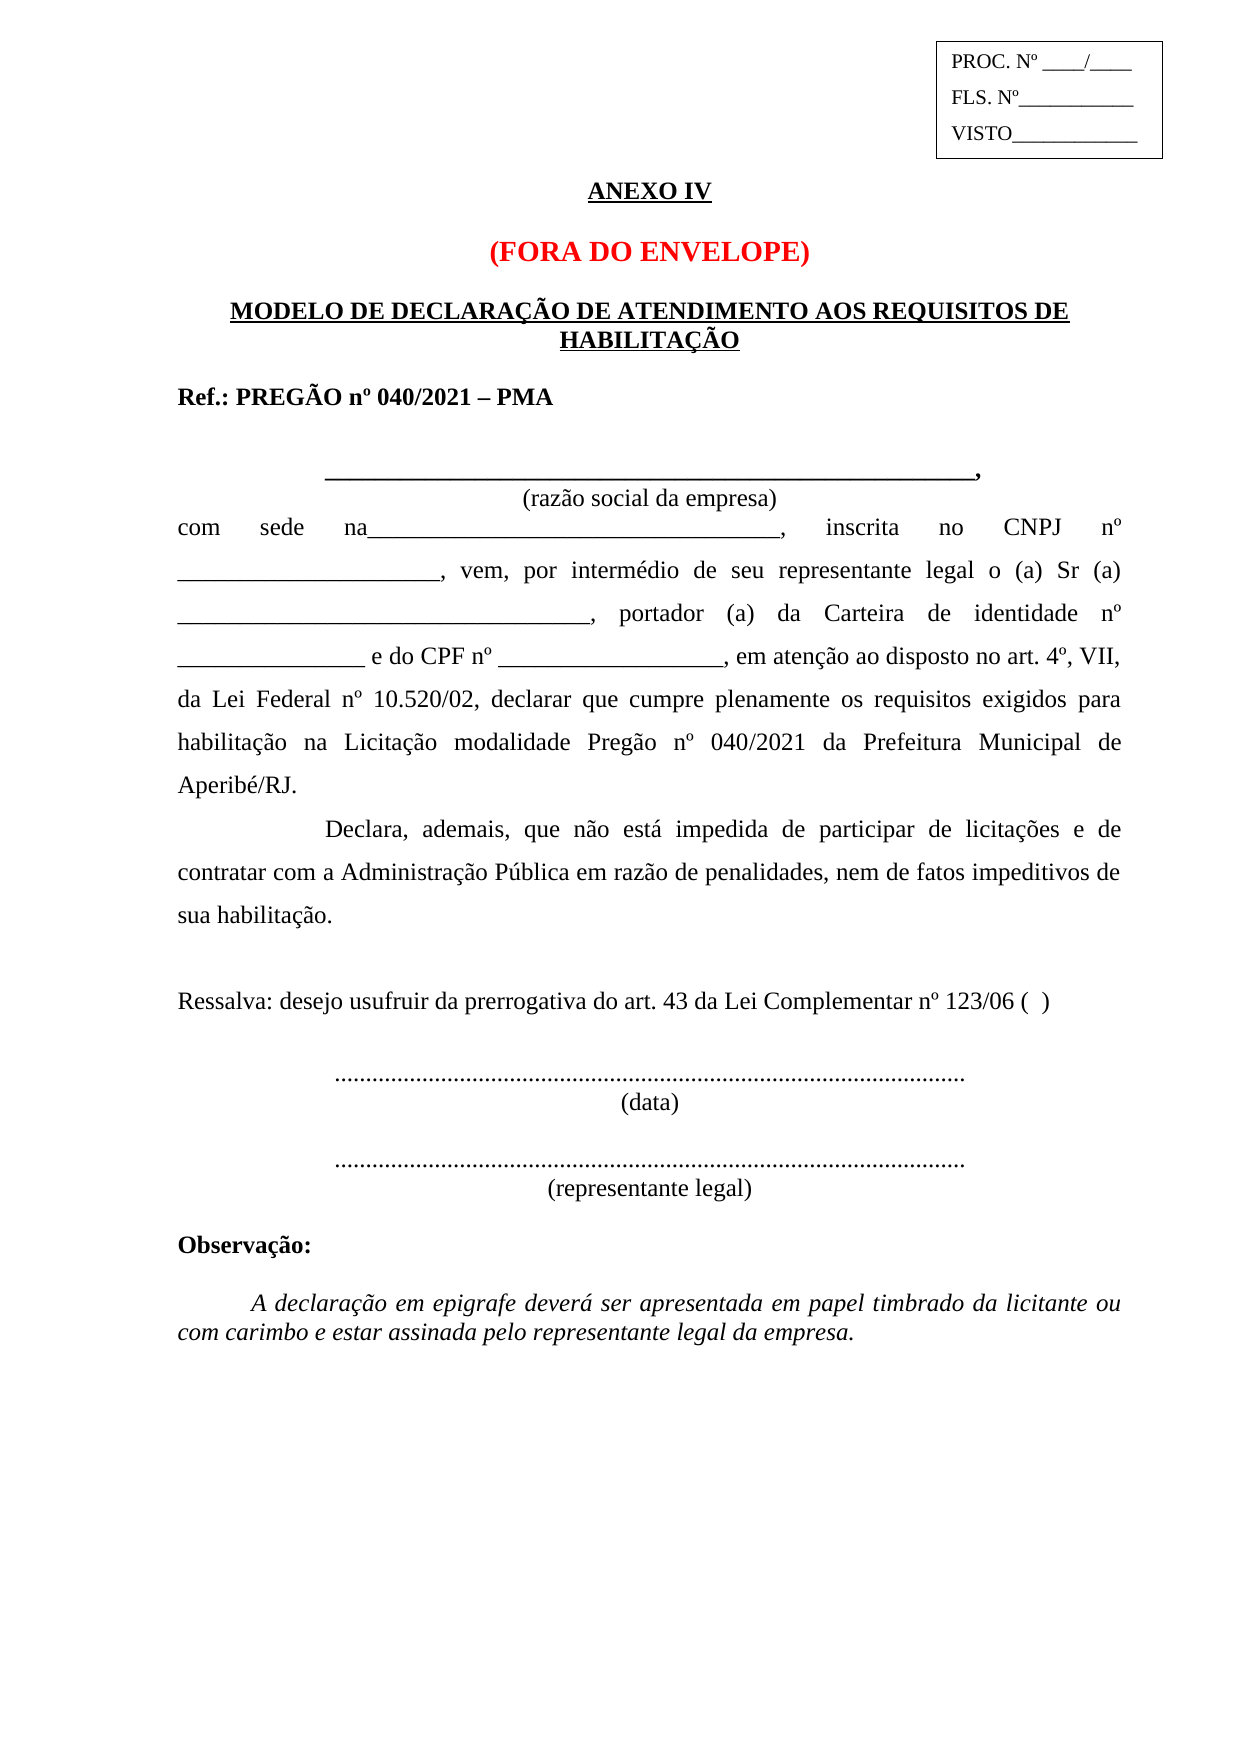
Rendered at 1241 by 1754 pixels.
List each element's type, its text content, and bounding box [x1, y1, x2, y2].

text com sede na_________________________________, inscrita no CNPJ nº _____________________, vem, por intermédio de seu representante legal o (a) Sr (a) _________________________________, portador (a) da Carteira de identidade nº _______________ e do CPF nº __________________, em atenção ao disposto no art. 4º, VII, da Lei Federal nº 10.520/02, declarar que cumpre plenamente os requisitos exigidos para habilitação na Licitação modalidade Pregão nº 040/2021 da Prefeitura Municipal de Aperibé/RJ. [177, 512, 1122, 799]
text Ressalva: desejo usufruir da prerrogativa do art. 43 da Lei Complementar nº 123/06 ( ) [177, 986, 1122, 1015]
text MODELO DE DECLARAÇÃO DE ATENDIMENTO AOS REQUISITOS DE HABILITAÇÃO [177, 296, 1122, 354]
text (representante legal) [177, 1173, 1122, 1202]
text ANEXO IV [177, 176, 1122, 205]
text Observação: [177, 1231, 1122, 1259]
text A declaração em epigrafe deverá ser apresentada em papel timbrado da licitante ou com carimbo e estar assinada pelo representante legal da empresa. [177, 1288, 1122, 1346]
text (FORA DO ENVELOPE) [177, 234, 1122, 267]
text Ref.: PREGÃO nº 040/2021 – PMA [177, 382, 1122, 411]
text ____________________________________________________, [325, 454, 1122, 483]
text (data) [177, 1087, 1122, 1116]
text Declara, ademais, que não está impedida de participar de licitações e de contratar com a Administração Pública em razão de penalidades, nem de fatos impeditivos de sua habilitação. [177, 814, 1122, 929]
text ..................................................................................................... [177, 1058, 1122, 1087]
text (razão social da empresa) [177, 483, 1122, 512]
text ..................................................................................................... [177, 1144, 1122, 1173]
